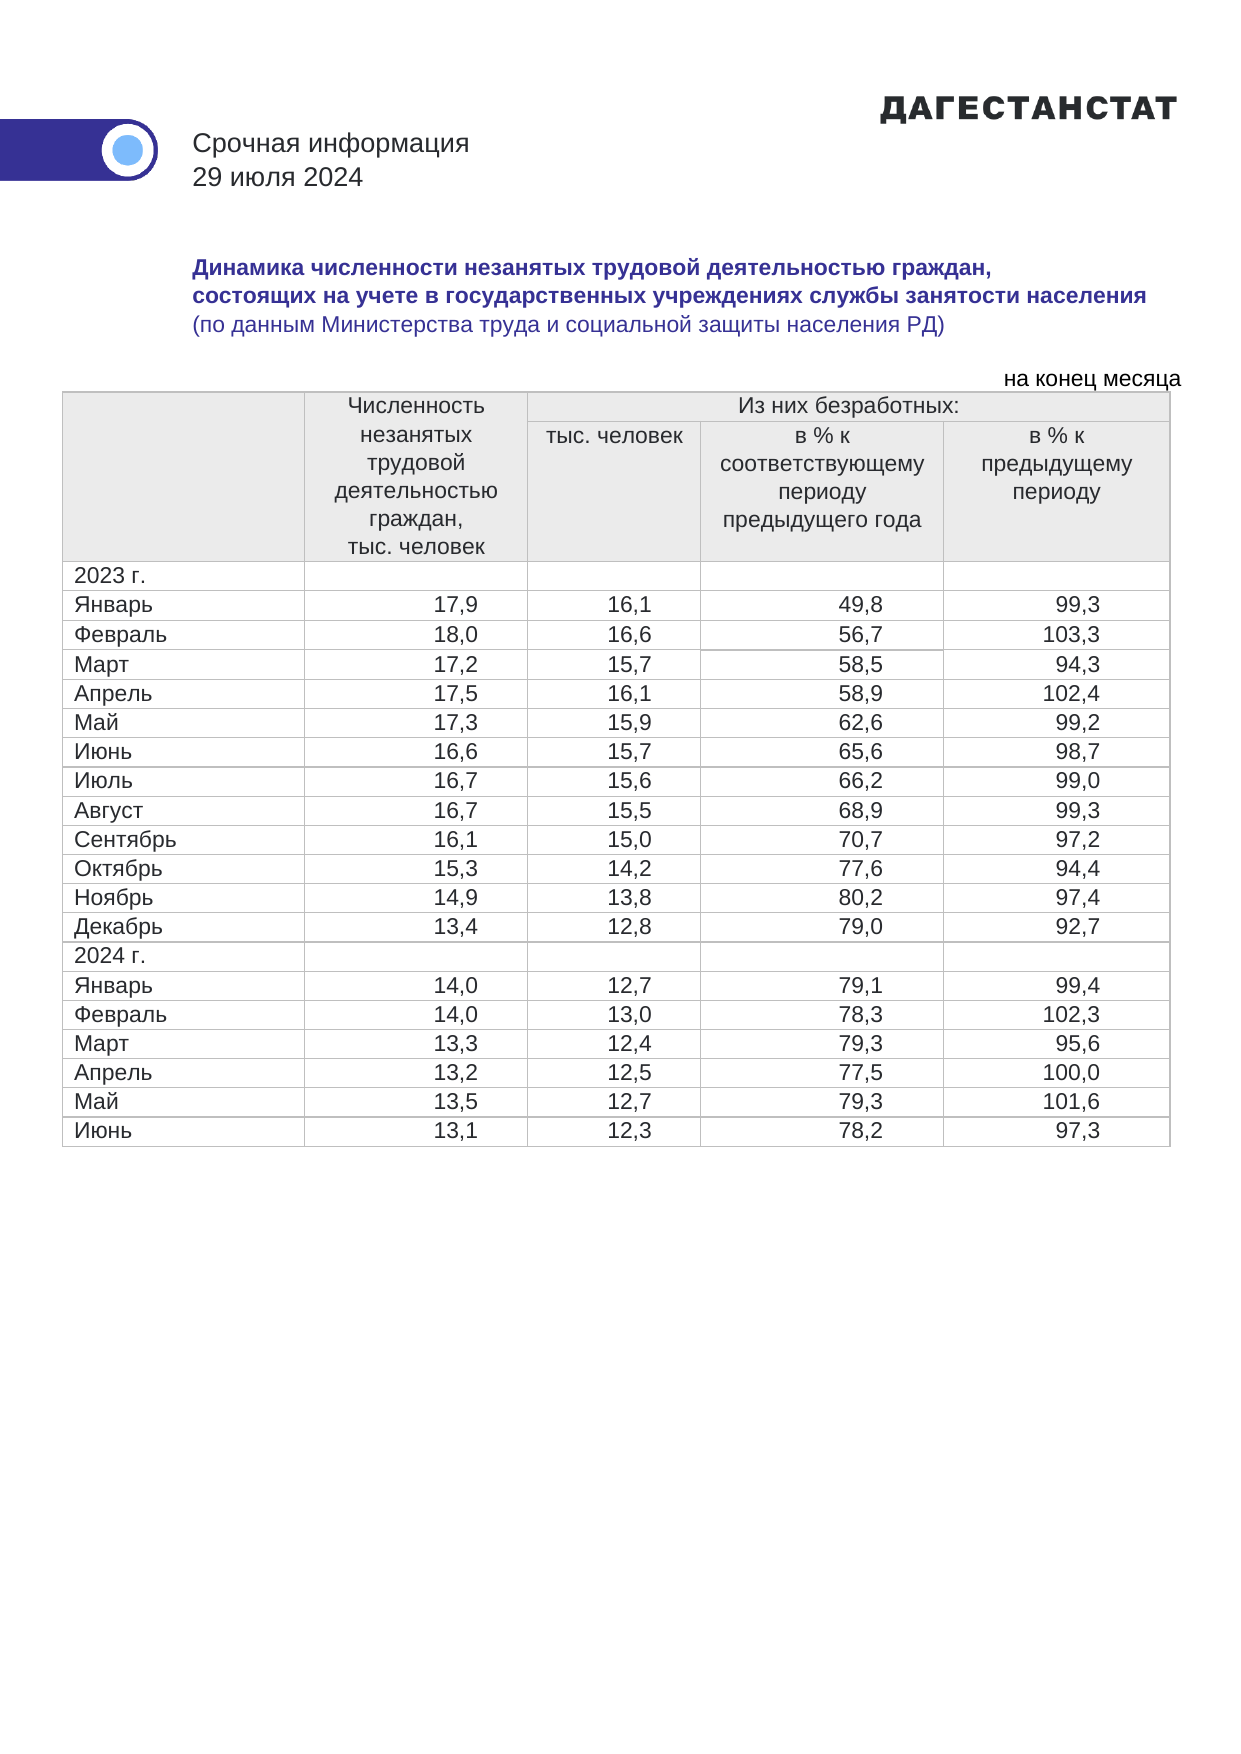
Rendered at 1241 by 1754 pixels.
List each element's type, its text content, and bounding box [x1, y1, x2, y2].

table_cell 98,7 [944, 738, 1169, 766]
table_cell 12,8 [528, 913, 700, 941]
table_cell 12,4 [528, 1030, 700, 1058]
text 29 июля 2024 [192, 161, 974, 192]
table_cell Февраль [63, 1001, 304, 1029]
table_cell [701, 943, 943, 971]
table_cell 13,3 [305, 1030, 527, 1058]
table_cell 16,6 [528, 621, 700, 649]
table_cell 15,3 [305, 855, 527, 883]
table_cell 79,3 [701, 1030, 943, 1058]
table_cell 77,6 [701, 855, 943, 883]
table_cell 13,8 [528, 884, 700, 912]
table_cell 70,7 [701, 826, 943, 854]
table_cell 100,0 [944, 1059, 1169, 1087]
table_cell 92,7 [944, 913, 1169, 941]
table_cell 12,7 [528, 972, 700, 1000]
text состоящих на учете в государственных учреждениях службы занятости населения [74, 282, 1181, 309]
table_cell 13,1 [305, 1118, 527, 1146]
table_cell 15,0 [528, 826, 700, 854]
table_cell 18,0 [305, 621, 527, 649]
table_cell в % к предыдущему периоду [944, 422, 1169, 561]
table_cell 102,4 [944, 680, 1169, 708]
table_header [63, 393, 304, 561]
table_cell Июль [63, 768, 304, 796]
table_cell 94,4 [944, 855, 1169, 883]
table_cell 102,3 [944, 1001, 1169, 1029]
table_cell Январь [63, 972, 304, 1000]
table_cell 58,9 [701, 680, 943, 708]
table_cell Апрель [63, 680, 304, 708]
table_cell Октябрь [63, 855, 304, 883]
table_cell Июнь [63, 738, 304, 766]
table_cell Август [63, 797, 304, 825]
table_cell 17,5 [305, 680, 527, 708]
table_cell Май [63, 709, 304, 737]
table_cell 14,0 [305, 1001, 527, 1029]
table_cell 99,0 [944, 768, 1169, 796]
table_cell 62,6 [701, 709, 943, 737]
table_cell 17,9 [305, 591, 527, 619]
table_cell тыс. человек [528, 422, 700, 561]
table_cell 2023 г. [63, 562, 304, 590]
table_cell Ноябрь [63, 884, 304, 912]
text Срочная информация [192, 127, 974, 158]
table_cell 58,5 [701, 651, 943, 679]
table_cell [305, 562, 527, 590]
table_cell 16,1 [528, 680, 700, 708]
text на конец месяца [74, 365, 1181, 391]
table_cell 94,3 [944, 650, 1169, 679]
table_cell 14,9 [305, 884, 527, 912]
table_cell 13,0 [528, 1001, 700, 1029]
table_cell 99,4 [944, 972, 1169, 1000]
table_cell [305, 943, 527, 971]
table_cell [528, 943, 700, 971]
table_cell 13,2 [305, 1059, 527, 1087]
table_cell 16,6 [305, 738, 527, 766]
table_cell 79,3 [701, 1088, 943, 1116]
picture [857, 72, 1199, 142]
table_cell 99,2 [944, 709, 1169, 737]
table_cell 12,7 [528, 1088, 700, 1116]
table_cell Сентябрь [63, 826, 304, 854]
table_cell 2024 г. [63, 943, 304, 971]
table_header Численность незанятых трудовой деятельностью граждан, тыс. человек [305, 393, 527, 561]
table_cell [528, 562, 700, 590]
table_cell 78,3 [701, 1001, 943, 1029]
table_cell 16,1 [305, 826, 527, 854]
table_cell 15,9 [528, 709, 700, 737]
picture [0, 119, 158, 181]
table_cell 49,8 [701, 591, 943, 619]
table_cell 103,3 [944, 621, 1169, 649]
table_cell 14,2 [528, 855, 700, 883]
table_cell 78,2 [701, 1118, 943, 1146]
table_cell Июнь [63, 1118, 304, 1146]
table_cell Март [63, 650, 304, 679]
text (по данным Министерства труда и социальной защиты населения РД) [74, 311, 1181, 337]
table_cell 13,4 [305, 913, 527, 941]
table_cell 79,1 [701, 972, 943, 1000]
table_cell Май [63, 1088, 304, 1116]
table_cell 77,5 [701, 1059, 943, 1087]
table_cell 16,7 [305, 797, 527, 825]
table_cell 95,6 [944, 1030, 1169, 1058]
table_cell 97,4 [944, 884, 1169, 912]
table_cell Январь [63, 591, 304, 619]
table_cell 99,3 [944, 591, 1169, 619]
table_cell 17,3 [305, 709, 527, 737]
table_cell 12,3 [528, 1118, 700, 1146]
table_cell Апрель [63, 1059, 304, 1087]
table_cell [944, 562, 1169, 590]
table_header Из них безработных: [528, 393, 1169, 421]
table_cell 99,3 [944, 797, 1169, 825]
table_cell 68,9 [701, 797, 943, 825]
table_cell 79,0 [701, 913, 943, 941]
table_cell 80,2 [701, 884, 943, 912]
table_cell 15,6 [528, 768, 700, 796]
table_cell 15,7 [528, 650, 700, 679]
table_cell 16,1 [528, 591, 700, 619]
table_cell в % к соответствующему периоду предыдущего года [701, 422, 943, 561]
table_cell 56,7 [701, 621, 943, 649]
table_cell 15,5 [528, 797, 700, 825]
table_cell 66,2 [701, 768, 943, 796]
table_cell 16,7 [305, 768, 527, 796]
table_cell 12,5 [528, 1059, 700, 1087]
table_cell Февраль [63, 621, 304, 649]
table_cell 17,2 [305, 650, 527, 679]
table_cell Март [63, 1030, 304, 1058]
table_cell [944, 943, 1169, 971]
table_cell 13,5 [305, 1088, 527, 1116]
table_cell 101,6 [944, 1088, 1169, 1116]
table_cell Декабрь [63, 913, 304, 941]
table_cell 15,7 [528, 738, 700, 766]
table_cell 97,2 [944, 826, 1169, 854]
text Динамика численности незанятых трудовой деятельностью граждан, [74, 254, 1181, 281]
table_cell [701, 562, 943, 590]
table_cell 14,0 [305, 972, 527, 1000]
table_cell 97,3 [944, 1118, 1169, 1146]
table_cell 65,6 [701, 738, 943, 766]
